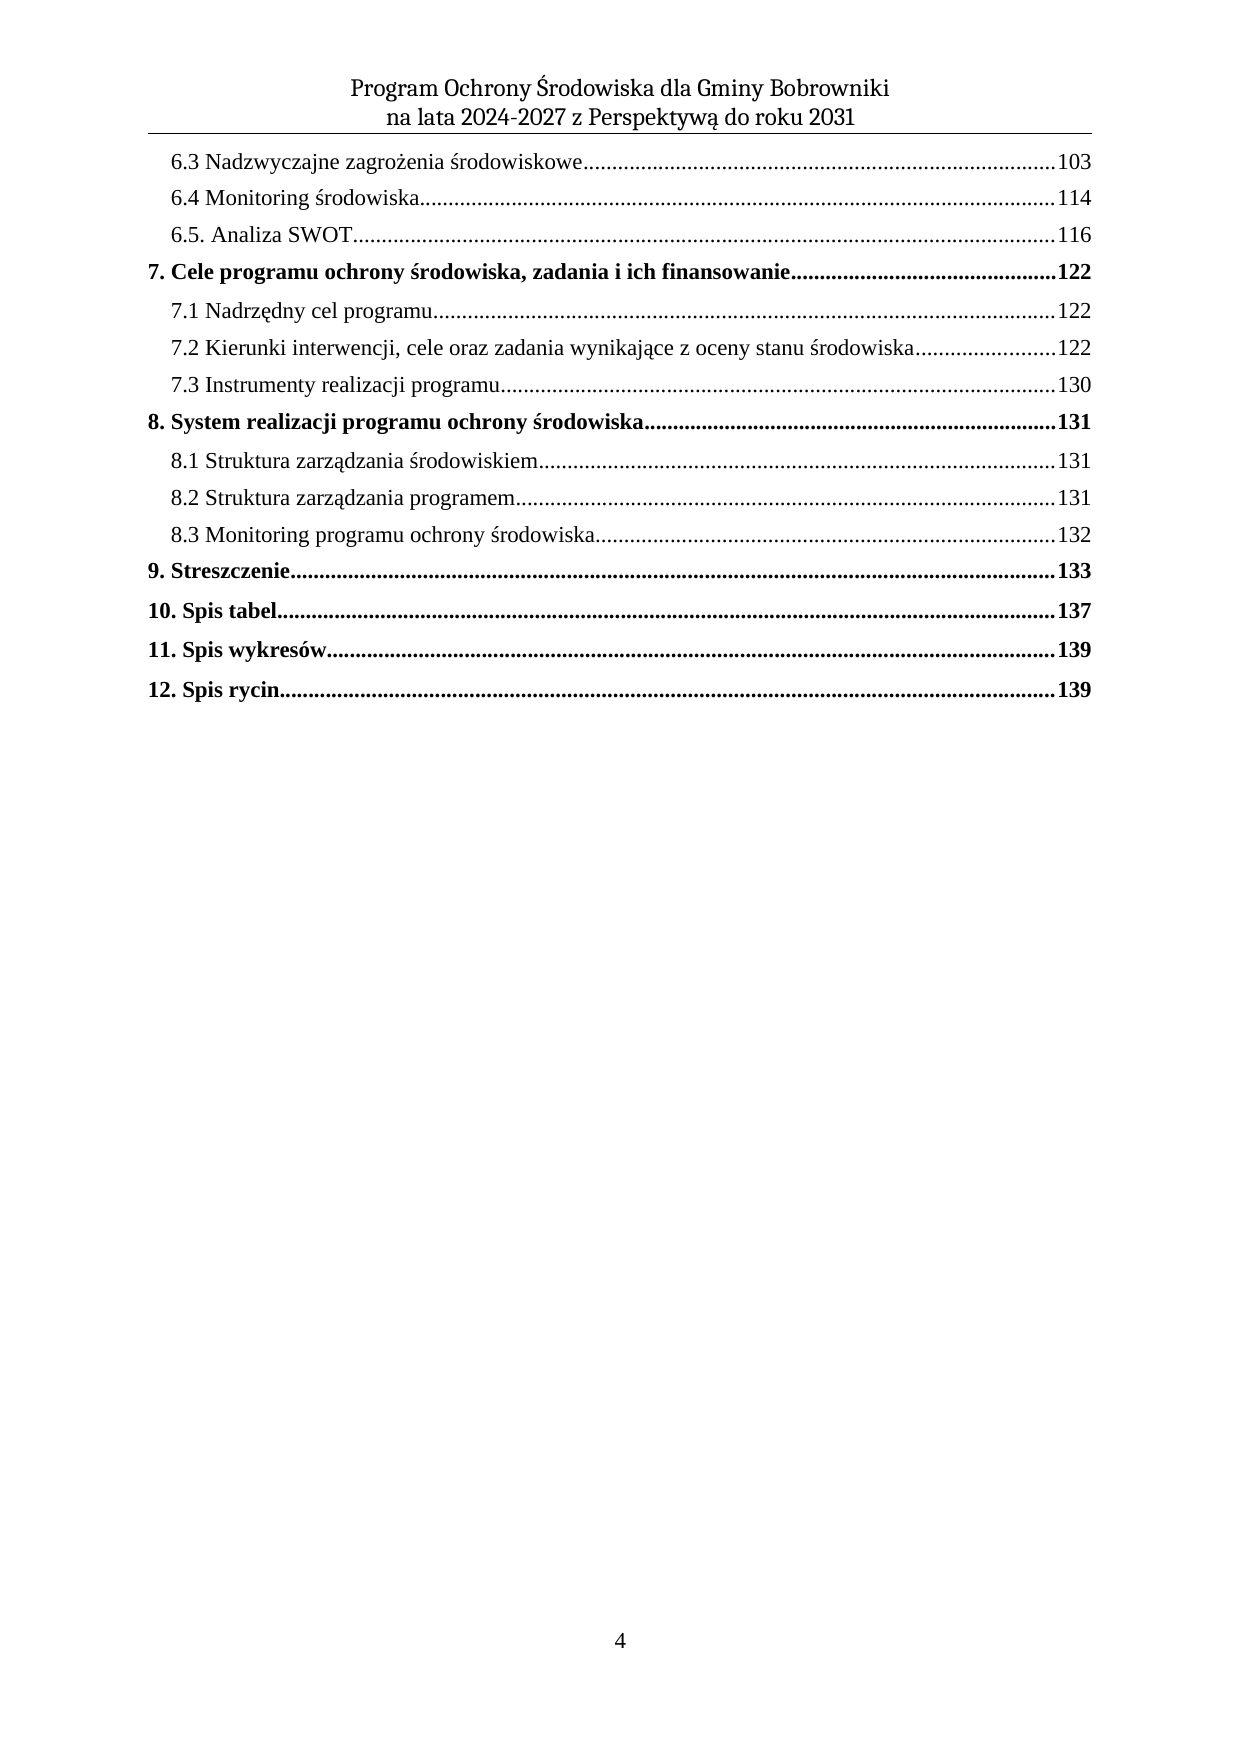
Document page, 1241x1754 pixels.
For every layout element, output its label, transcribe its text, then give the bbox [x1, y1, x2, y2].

text 7.3 Instrumenty realizacji programu 130 [171, 371, 1092, 397]
text 11. Spis wykresów 139 [148, 637, 1092, 663]
text 10. Spis tabel 137 [148, 597, 1092, 623]
text 6.5. Analiza SWOT 116 [171, 221, 1092, 248]
text 7.2 Kierunki interwencji, cele oraz zadania wynikające z oceny stanu środowiska 122 [171, 334, 1092, 361]
text 8.2 Struktura zarządzania programem 131 [171, 484, 1092, 510]
text 8.3 Monitoring programu ochrony środowiska 132 [171, 521, 1092, 547]
text 7.1 Nadrzędny cel programu 122 [171, 297, 1092, 324]
text 6.3 Nadzwyczajne zagrożenia środowiskowe 103 [171, 148, 1092, 174]
text 12. Spis rycin 139 [148, 676, 1092, 702]
text 6.4 Monitoring środowiska 114 [171, 184, 1092, 211]
text 8.1 Struktura zarządzania środowiskiem 131 [171, 447, 1092, 474]
text 7. Cele programu ochrony środowiska, zadania i ich finansowanie 122 [148, 258, 1092, 284]
text 8. System realizacji programu ochrony środowiska 131 [148, 408, 1092, 434]
text 9. Streszczenie 133 [148, 558, 1092, 584]
